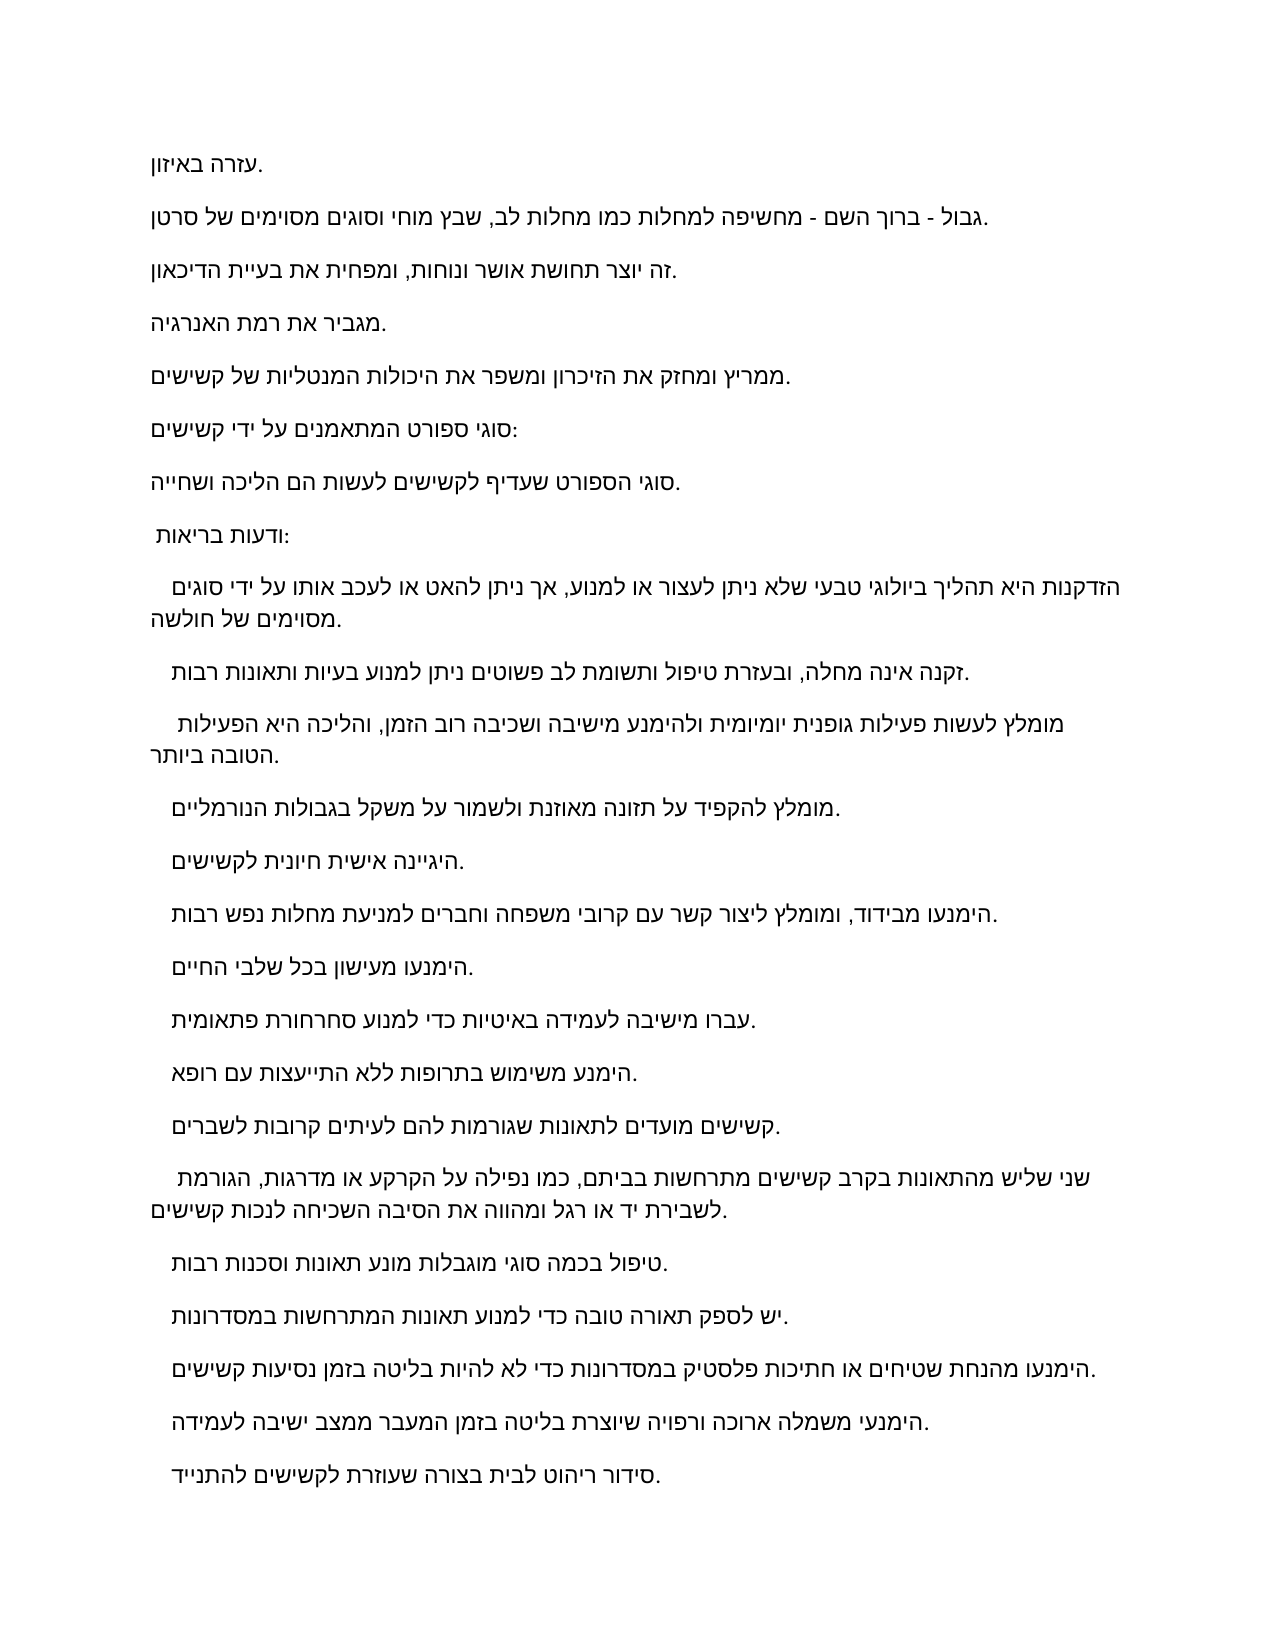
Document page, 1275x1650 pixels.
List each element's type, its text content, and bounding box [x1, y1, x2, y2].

text היגיינה אישית חיונית לקשישים. [150, 847, 1125, 875]
text סוגי הספורט שעדיף לקשישים לעשות הם הליכה ושחייה. [150, 468, 1125, 496]
text הימנעי משמלה ארוכה ורפויה שיוצרת בליטה בזמן המעבר ממצב ישיבה לעמידה. [150, 1408, 1125, 1436]
text עברו מישיבה לעמידה באיטיות כדי למנוע סחרחורת פתאומית. [150, 1006, 1125, 1034]
text סידור ריהוט לבית בצורה שעוזרת לקשישים להתנייד. [150, 1461, 1125, 1489]
text גבול - ברוך השם - מחשיפה למחלות כמו מחלות לב, שבץ מוחי וסוגים מסוימים של סרטן. [150, 203, 1125, 231]
text מומלץ לעשות פעילות גופנית יומיומית ולהימנע מישיבה ושכיבה רוב הזמן, והליכה היא הפעילות הטובה ביותר. [150, 711, 1125, 769]
text ממריץ ומחזק את הזיכרון ומשפר את היכולות המנטליות של קשישים. [150, 362, 1125, 390]
text שני שליש מהתאונות בקרב קשישים מתרחשות בביתם, כמו נפילה על הקרקע או מדרגות, הגורמת לשבירת יד או רגל ומהווה את הסיבה השכיחה לנכות קשישים. [150, 1165, 1125, 1224]
text קשישים מועדים לתאונות שגורמות להם לעיתים קרובות לשברים. [150, 1112, 1125, 1140]
text הימנעו מהנחת שטיחים או חתיכות פלסטיק במסדרונות כדי לא להיות בליטה בזמן נסיעות קשישים. [150, 1355, 1125, 1383]
text הימנעו מעישון בכל שלבי החיים. [150, 953, 1125, 981]
text עזרה באיזון. [150, 150, 1125, 178]
text זה יוצר תחושת אושר ונוחות, ומפחית את בעיית הדיכאון. [150, 256, 1125, 284]
text זקנה אינה מחלה, ובעזרת טיפול ותשומת לב פשוטים ניתן למנוע בעיות ותאונות רבות. [150, 658, 1125, 686]
text ודעות בריאות: [150, 521, 1125, 549]
text סוגי ספורט המתאמנים על ידי קשישים: [150, 415, 1125, 443]
text מומלץ להקפיד על תזונה מאוזנת ולשמור על משקל בגבולות הנורמליים. [150, 794, 1125, 822]
text מגביר את רמת האנרגיה. [150, 309, 1125, 337]
text טיפול בכמה סוגי מוגבלות מונע תאונות וסכנות רבות. [150, 1249, 1125, 1277]
text הימנע משימוש בתרופות ללא התייעצות עם רופא. [150, 1059, 1125, 1087]
text הזדקנות היא תהליך ביולוגי טבעי שלא ניתן לעצור או למנוע, אך ניתן להאט או לעכב אותו על ידי סוגים מסוימים של חולשה. [150, 574, 1125, 633]
text יש לספק תאורה טובה כדי למנוע תאונות המתרחשות במסדרונות. [150, 1302, 1125, 1330]
text הימנעו מבידוד, ומומלץ ליצור קשר עם קרובי משפחה וחברים למניעת מחלות נפש רבות. [150, 900, 1125, 928]
